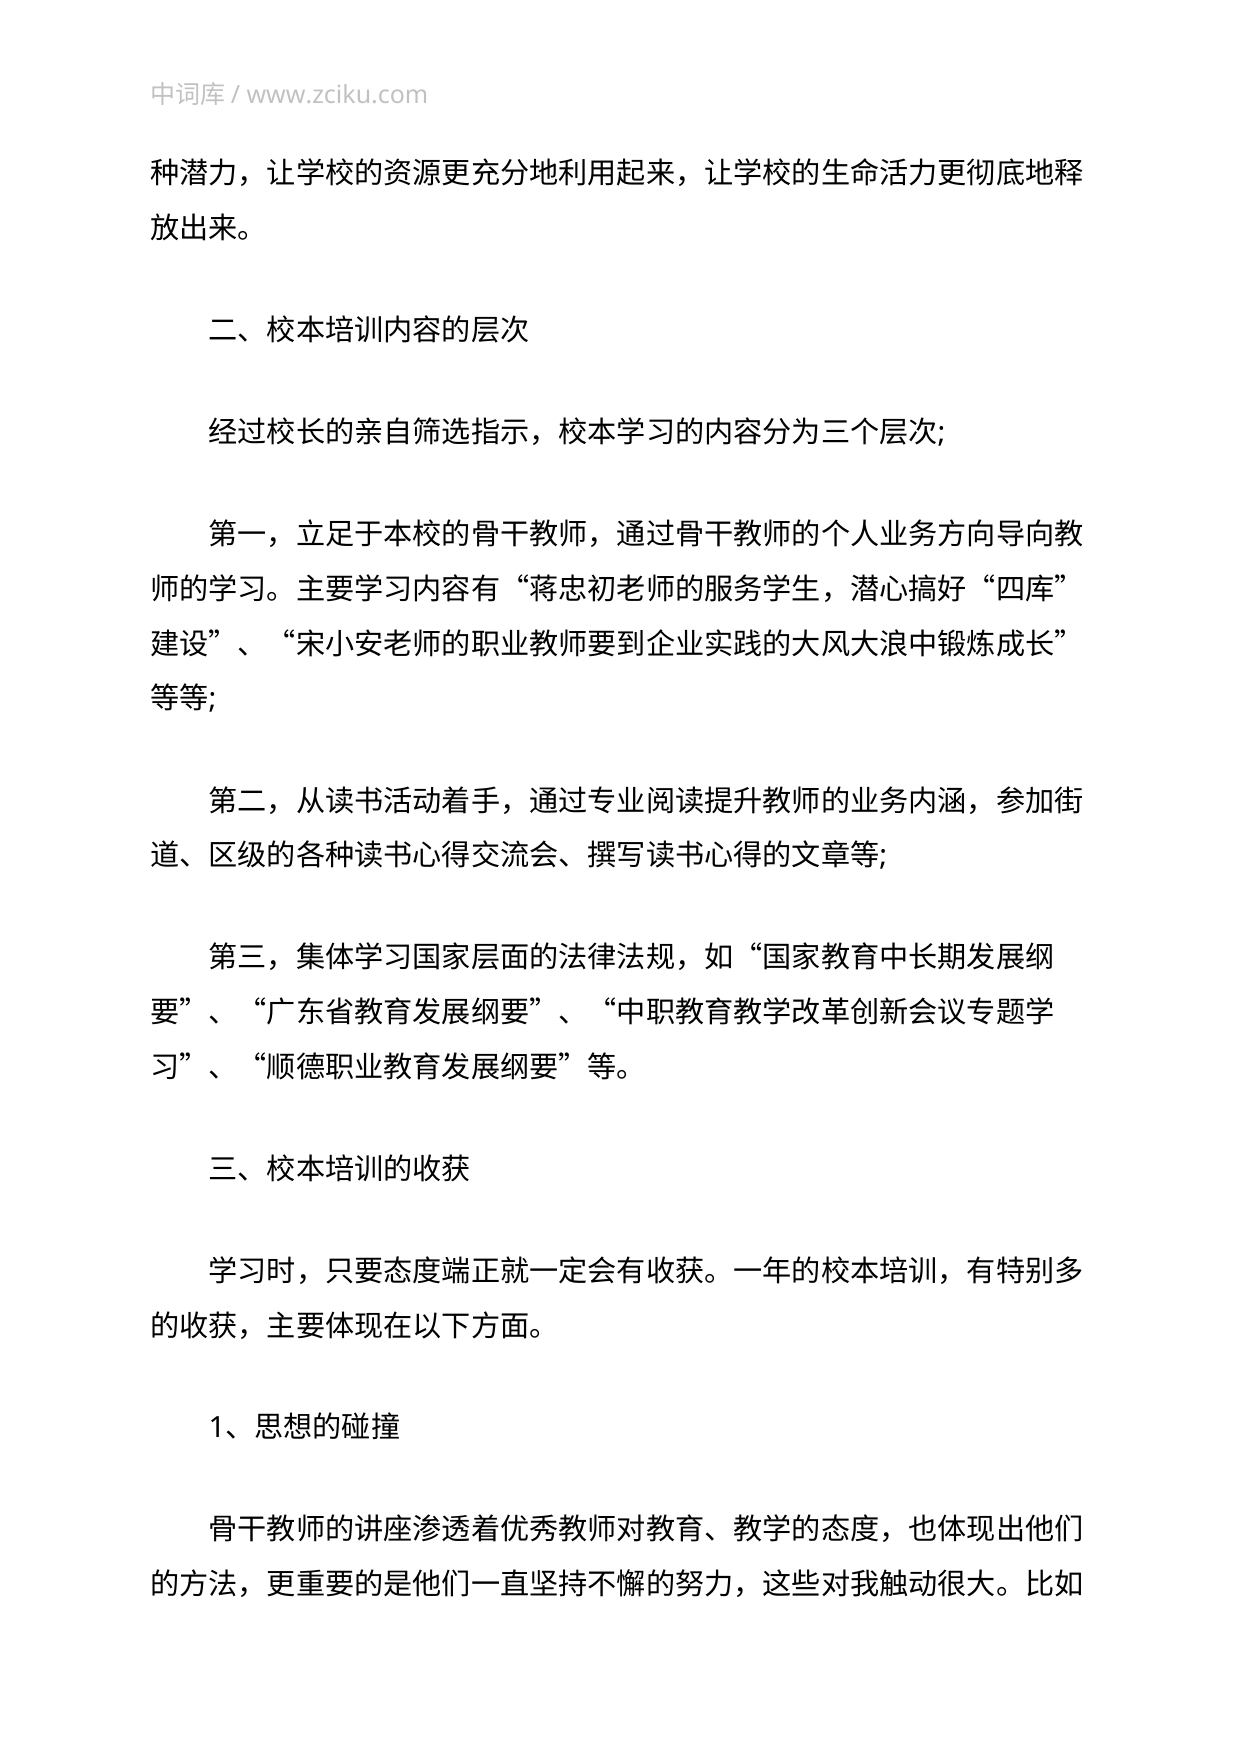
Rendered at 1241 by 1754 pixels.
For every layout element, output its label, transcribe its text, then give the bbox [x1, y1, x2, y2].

text 1、思想的碰撞 [150, 1404, 1090, 1446]
text 学习时，只要态度端正就一定会有收获。一年的校本培训，有特别多的收获，主要体现在以下方面。 [150, 1247, 1090, 1344]
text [150, 1506, 1090, 1603]
text 第一，立足于本校的骨干教师，通过骨干教师的个人业务方向导向教师的学习。主要学习内容有“蒋忠初老师的服务学生，潜心搞好“四库”建设”、“宋小安老师的职业教师要到企业实践的大风大浪中锻炼成长”等等; [150, 510, 1090, 717]
text 二、校本培训内容的层次 [150, 307, 1090, 349]
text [150, 150, 1090, 247]
text 三、校本培训的收获 [150, 1146, 1090, 1188]
text 第三，集体学习国家层面的法律法规，如“国家教育中长期发展纲要”、“广东省教育发展纲要”、“中职教育教学改革创新会议专题学习”、“顺德职业教育发展纲要”等。 [150, 934, 1090, 1086]
text 经过校长的亲自筛选指示，校本学习的内容分为三个层次; [150, 408, 1090, 451]
text 第二，从读书活动着手，通过专业阅读提升教师的业务内涵，参加街道、区级的各种读书心得交流会、撰写读书心得的文章等; [150, 777, 1090, 874]
